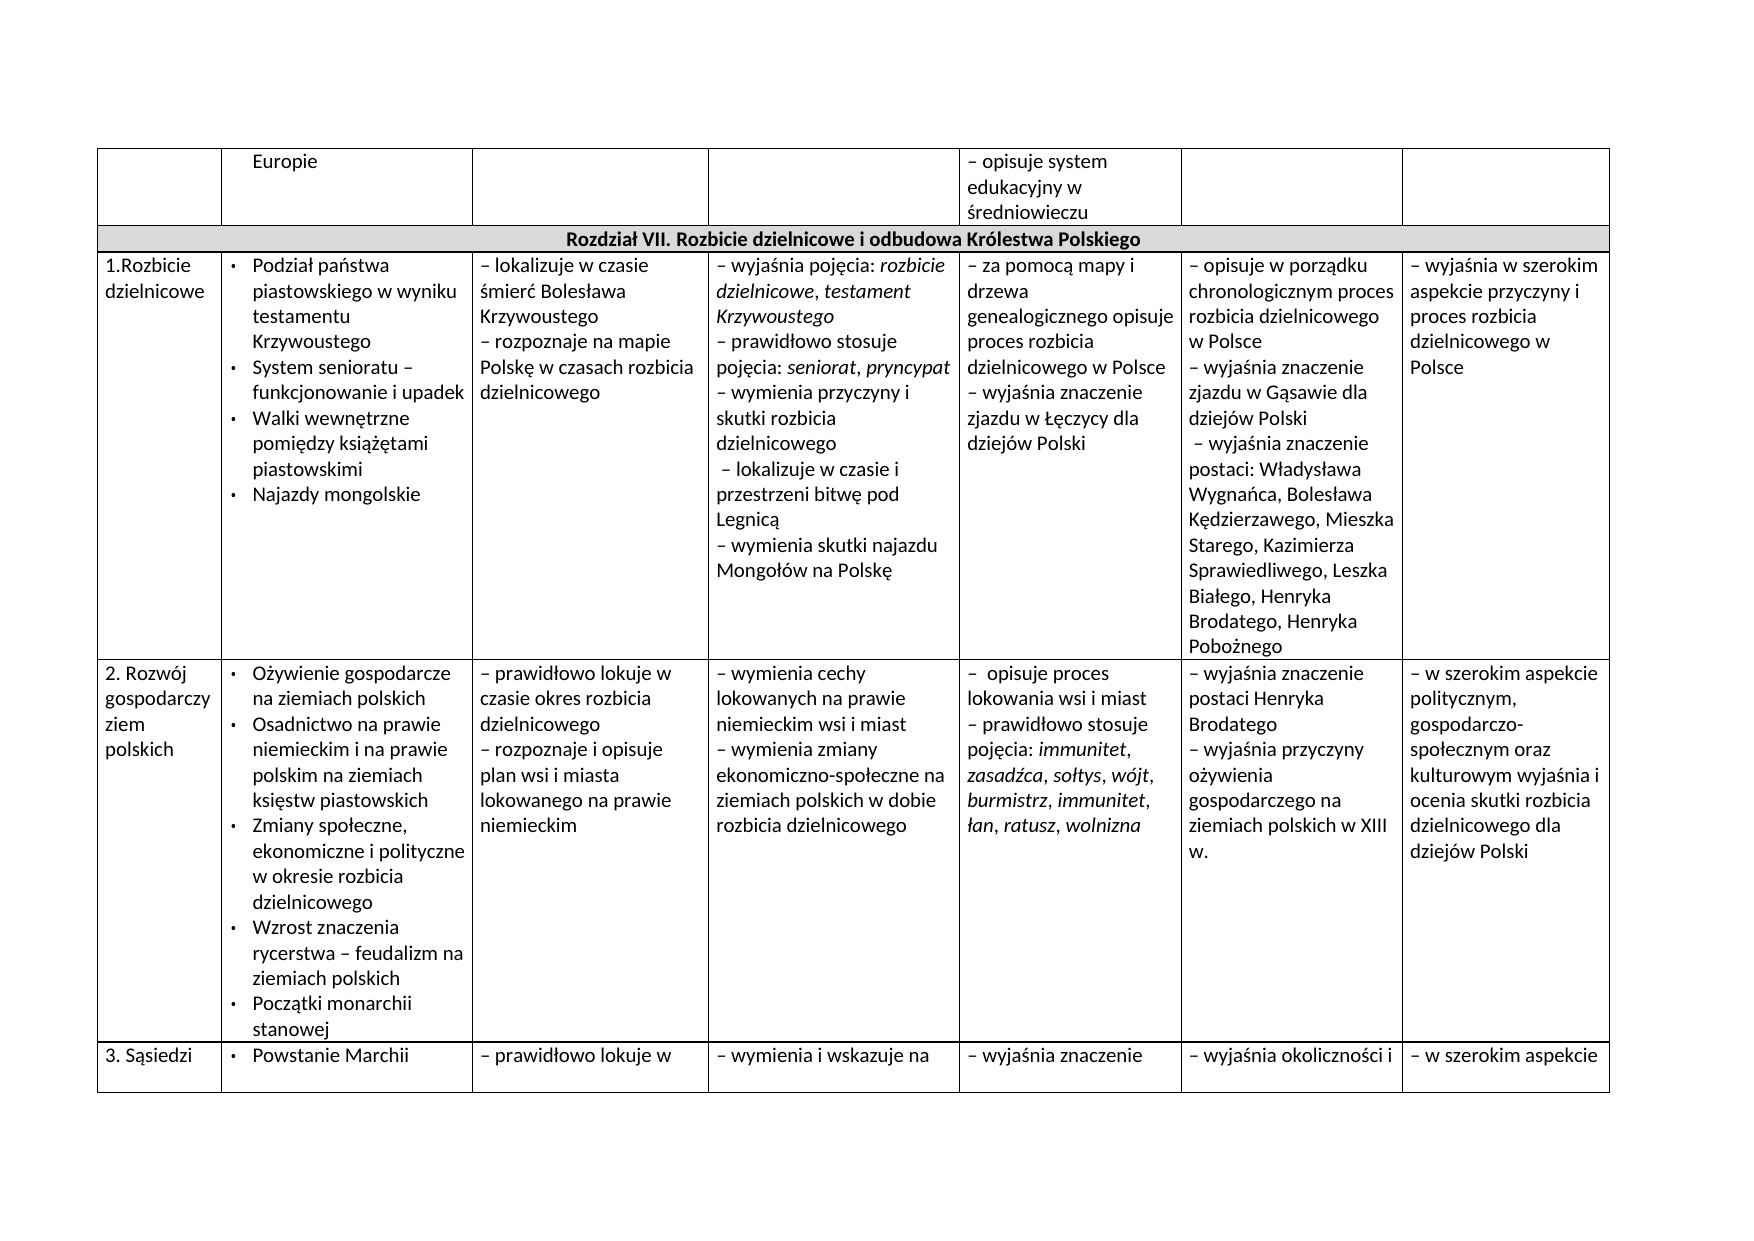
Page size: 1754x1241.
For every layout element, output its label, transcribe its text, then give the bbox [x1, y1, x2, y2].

table_cell – za pomocą mapy i drzewa genealogicznego opisuje proces rozbicia dzielnicowego w Polsce – wyjaśnia znaczenie zjazdu w Łęczycy dla dziejów Polski [960, 253, 1181, 659]
table_cell Podział państwa piastowskiego w wyniku testamentu Krzywoustego System senioratu – funkcjonowanie i upadek Walki wewnętrzne pomiędzy książętami piastowskimi Najazdy mongolskie [222, 253, 472, 659]
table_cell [98, 1043, 221, 1092]
table_cell – opisuje proces lokowania wsi i miast – prawidłowo stosuje pojęcia: immunitet, zasadźca, sołtys, wójt, burmistrz, immunitet, łan, ratusz, wolnizna [960, 660, 1181, 1041]
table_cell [222, 1043, 472, 1092]
table_cell – wyjaśnia pojęcia: rozbicie dzielnicowe, testament Krzywoustego – prawidłowo stosuje pojęcia: seniorat, pryncypat – wymienia przyczyny i skutki rozbicia dzielnicowego – lokalizuje w czasie i przestrzeni bitwę pod Legnicą – wymienia skutki najazdu Mongołów na Polskę [709, 253, 959, 659]
table_cell – wyjaśnia w szerokim aspekcie przyczyny i proces rozbicia dzielnicowego w Polsce [1403, 253, 1609, 659]
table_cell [709, 1043, 959, 1092]
table_cell – prawidłowo lokuje w czasie okres rozbicia dzielnicowego – rozpoznaje i opisuje plan wsi i miasta lokowanego na prawie niemieckim [473, 660, 708, 1041]
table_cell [1182, 149, 1402, 225]
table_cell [1182, 1043, 1402, 1092]
table_cell – w szerokim aspekcie politycznym, gospodarczo-społecznym oraz kulturowym wyjaśnia i ocenia skutki rozbicia dzielnicowego dla dziejów Polski [1403, 660, 1609, 1041]
table_cell Ożywienie gospodarcze na ziemiach polskich Osadnictwo na prawie niemieckim i na prawie polskim na ziemiach księstw piastowskich Zmiany społeczne, ekonomiczne i polityczne w okresie rozbicia dzielnicowego Wzrost znaczenia rycerstwa – feudalizm na ziemiach polskich Początki monarchii stanowej [222, 660, 472, 1041]
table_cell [473, 1043, 708, 1092]
table_cell – wyjaśnia znaczenie postaci Henryka Brodatego – wyjaśnia przyczyny ożywienia gospodarczego na ziemiach polskich w XIII w. [1182, 660, 1402, 1041]
table_cell – lokalizuje w czasie śmierć Bolesława Krzywoustego – rozpoznaje na mapie Polskę w czasach rozbicia dzielnicowego [473, 253, 708, 659]
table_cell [960, 1043, 1181, 1092]
table_cell 1.Rozbicie dzielnicowe [98, 253, 221, 659]
table_cell – opisuje w porządku chronologicznym proces rozbicia dzielnicowego w Polsce – wyjaśnia znaczenie zjazdu w Gąsawie dla dziejów Polski – wyjaśnia znaczenie postaci: Władysława Wygnańca, Bolesława Kędzierzawego, Mieszka Starego, Kazimierza Sprawiedliwego, Leszka Białego, Henryka Brodatego, Henryka Pobożnego [1182, 253, 1402, 659]
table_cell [222, 149, 472, 225]
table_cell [1403, 149, 1609, 225]
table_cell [1403, 1043, 1609, 1092]
table_cell – wymienia cechy lokowanych na prawie niemieckim wsi i miast – wymienia zmiany ekonomiczno-społeczne na ziemiach polskich w dobie rozbicia dzielnicowego [709, 660, 959, 1041]
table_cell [960, 149, 1181, 225]
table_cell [709, 149, 959, 225]
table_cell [473, 149, 708, 225]
table_cell 2. Rozwój gospodarczy ziem polskich [98, 660, 221, 1041]
table_cell Rozdział VII. Rozbicie dzielnicowe i odbudowa Królestwa Polskiego [98, 226, 1609, 251]
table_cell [98, 149, 221, 225]
